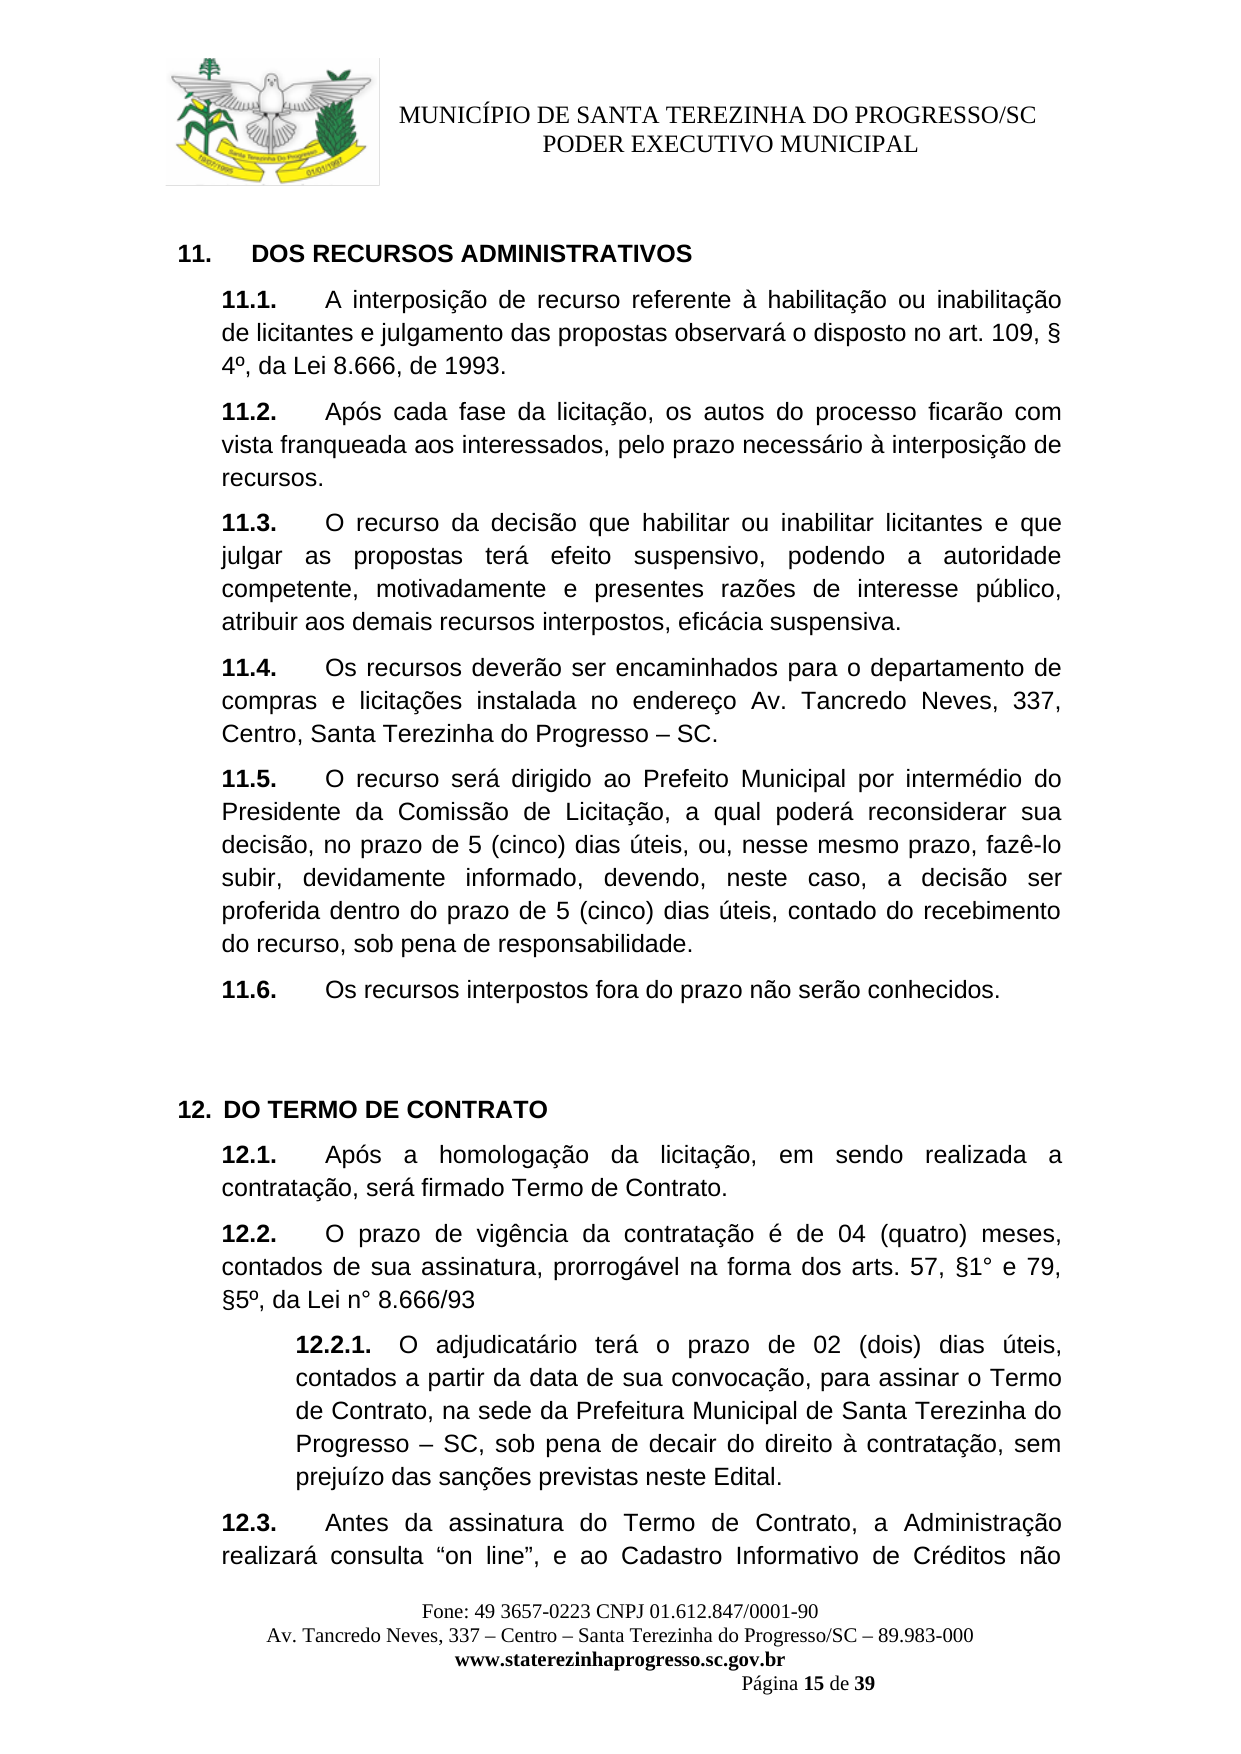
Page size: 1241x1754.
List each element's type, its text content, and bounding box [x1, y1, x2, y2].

list O recurso será dirigido ao Prefeito Municipal por intermédio do Presidente da Comissão de Licitação, a qual poderá reconsiderar sua decisão, no prazo de 5 (cinco) dias úteis, ou, nesse mesmo prazo, fazê-lo subir, devidamente informado, devendo, neste caso, a decisão ser proferida dentro do prazo de 5 (cinco) dias úteis, contado do recebimento do recurso, sob pena de responsabilidade. [221, 764, 1063, 958]
list Os recursos interpostos fora do prazo não serão conhecidos. [221, 975, 1063, 1004]
list Após a homologação da licitação, em sendo realizada a contratação, será firmado Termo de Contrato. [221, 1140, 1063, 1202]
list DO TERMO DE CONTRATO [177, 1095, 1063, 1123]
list Após cada fase da licitação, os autos do processo ficarão com vista franqueada aos interessados, pelo prazo necessário à interposição de recursos. [221, 397, 1063, 491]
list DOS RECURSOS ADMINISTRATIVOS [177, 239, 1063, 268]
list A interposição de recurso referente à habilitação ou inabilitação de licitantes e julgamento das propostas observará o disposto no art. 109, § 4º, da Lei 8.666, de 1993. [221, 285, 1063, 380]
list O prazo de vigência da contratação é de 04 (quatro) meses, contados de sua assinatura, prorrogável na forma dos arts. 57, §1° e 79, §5º, da Lei n° 8.666/93 [221, 1219, 1063, 1313]
list Os recursos deverão ser encaminhados para o departamento de compras e licitações instalada no endereço Av. Tancredo Neves, 337, Centro, Santa Terezinha do Progresso – SC. [221, 653, 1063, 747]
list O adjudicatário terá o prazo de 02 (dois) dias úteis, contados a partir da data de sua convocação, para assinar o Termo de Contrato, na sede da Prefeitura Municipal de Santa Terezinha do Progresso – SC, sob pena de decair do direito à contratação, sem prejuízo das sanções previstas neste Edital. [295, 1330, 1063, 1491]
list O recurso da decisão que habilitar ou inabilitar licitantes e que julgar as propostas terá efeito suspensivo, podendo a autoridade competente, motivadamente e presentes razões de interesse público, atribuir aos demais recursos interpostos, eficácia suspensiva. [221, 508, 1063, 636]
picture [165, 58, 381, 187]
